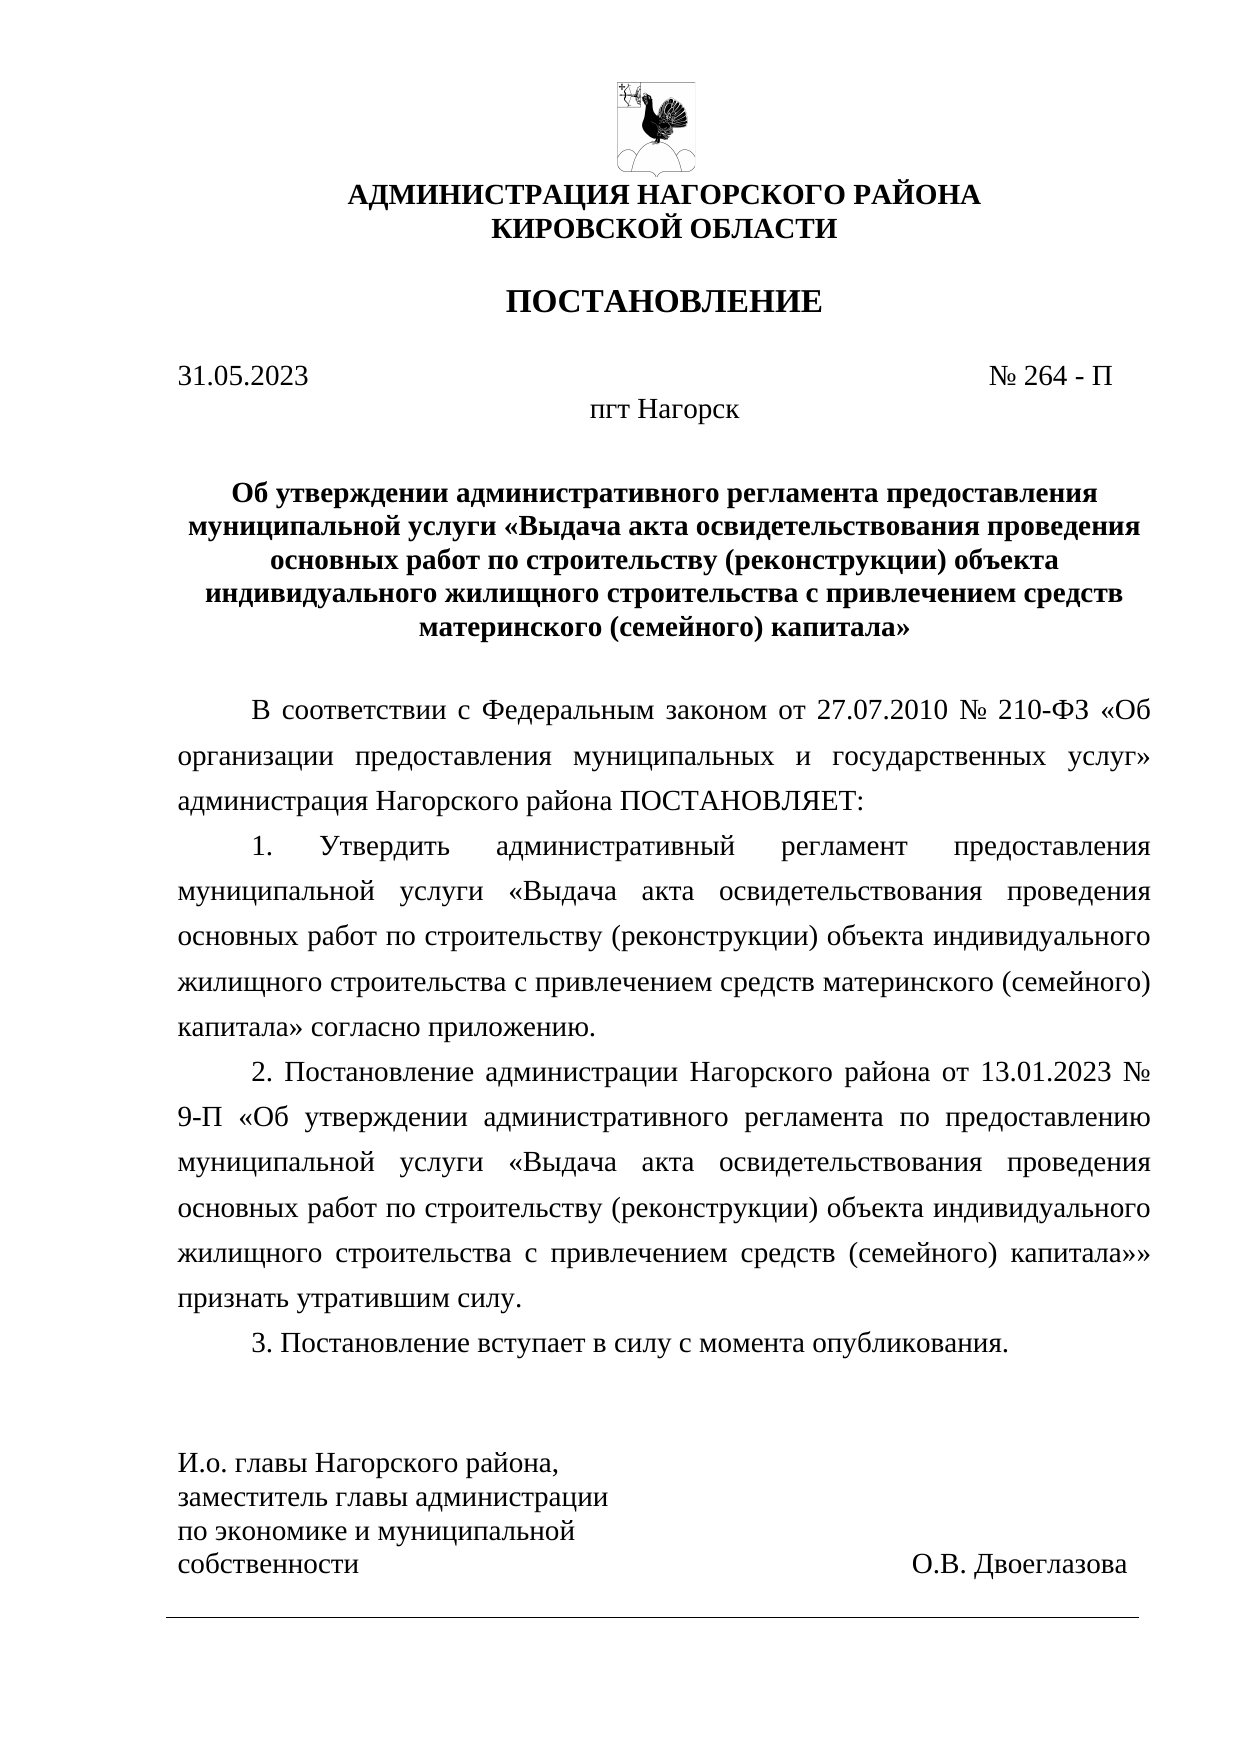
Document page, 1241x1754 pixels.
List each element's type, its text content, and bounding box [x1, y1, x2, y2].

table_header О.В. Двоеглазова [652, 1446, 1139, 1617]
text Об утверждении административного регламента предоставления муниципальной услуги «Выдача акта освидетельствования проведения основных работ по строительству (реконструкции) объекта индивидуального жилищного строительства с привлечением средств материнского (семейного) капитала» [177, 475, 1152, 642]
text В соответствии с Федеральным законом от 27.07.2010 № 210-ФЗ «Об организации предоставления муниципальных и государственных услуг» администрация Нагорского района ПОСТАНОВЛЯЕТ: [177, 692, 1152, 816]
text 3. Постановление вступает в силу с момента опубликования. [177, 1325, 1152, 1359]
text 1. Утвердить административный регламент предоставления муниципальной услуги «Выдача акта освидетельствования проведения основных работ по строительству (реконструкции) объекта индивидуального жилищного строительства с привлечением средств материнского (семейного) капитала» согласно приложению. [177, 828, 1152, 1042]
text пгт Нагорск [177, 391, 1152, 425]
text ПОСТАНОВЛЕНИЕ [177, 282, 1152, 320]
text 2. Постановление администрации Нагорского района от 13.01.2023 № 9-П «Об утверждении административного регламента по предоставлению муниципальной услуги «Выдача акта освидетельствования проведения основных работ по строительству (реконструкции) объекта индивидуального жилищного строительства с привлечением средств (семейного) капитала»» признать утратившим силу. [177, 1054, 1152, 1314]
text КИРОВСКОЙ ОБЛАСТИ [177, 211, 1152, 244]
text АДМИНИСТРАЦИЯ НАГОРСКОГО РАЙОНА [177, 177, 1152, 211]
picture [617, 82, 696, 177]
table_header И.о. главы Нагорского района, заместитель главы администрации по экономике и муниципальной собственности [166, 1446, 652, 1617]
text 31.05.2023 № 264 - П [177, 358, 1152, 391]
